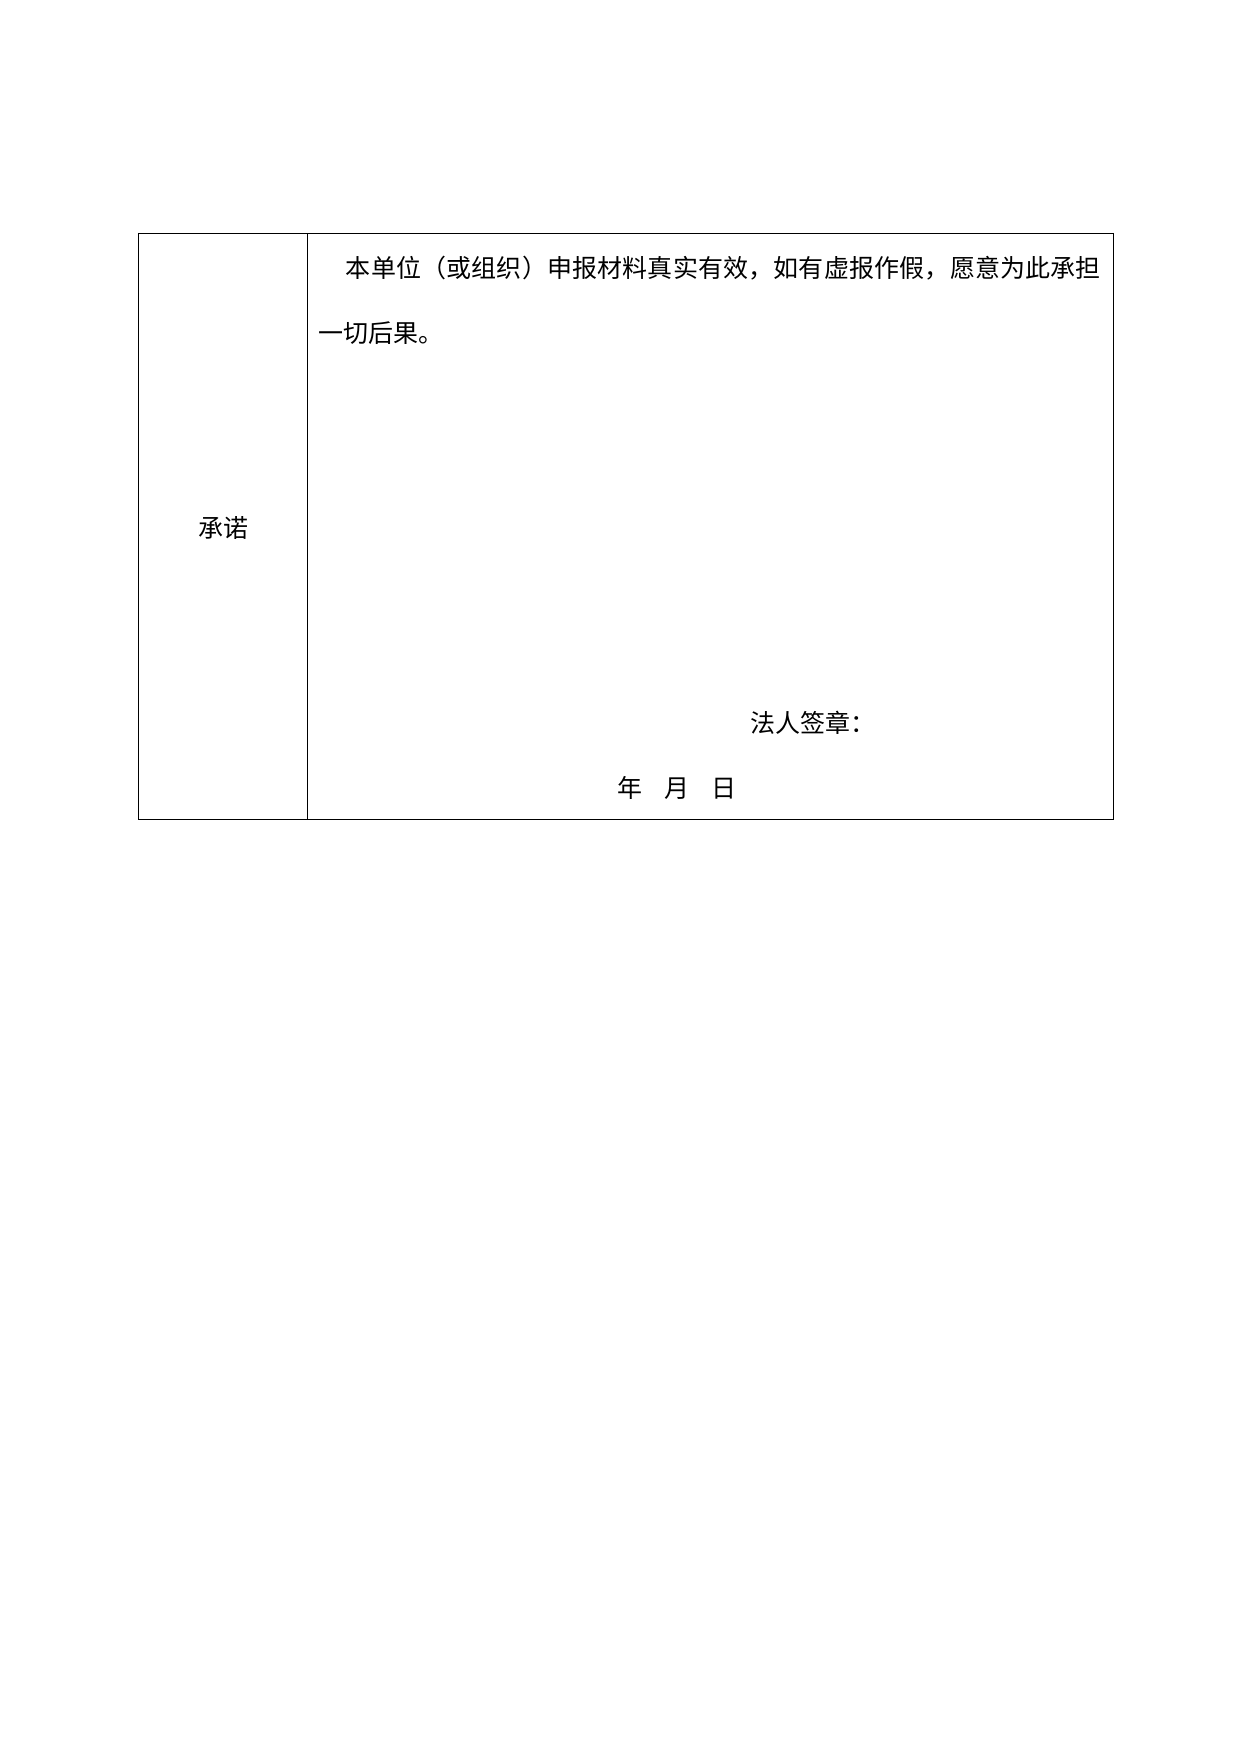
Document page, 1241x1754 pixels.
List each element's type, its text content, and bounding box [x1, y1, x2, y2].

table_cell 本单位（或组织）申报材料真实有效，如有虚报作假，愿意为此承担一切后果。 法人签章： 年 月 日 [308, 234, 1113, 819]
table_cell 承诺 [139, 234, 307, 819]
